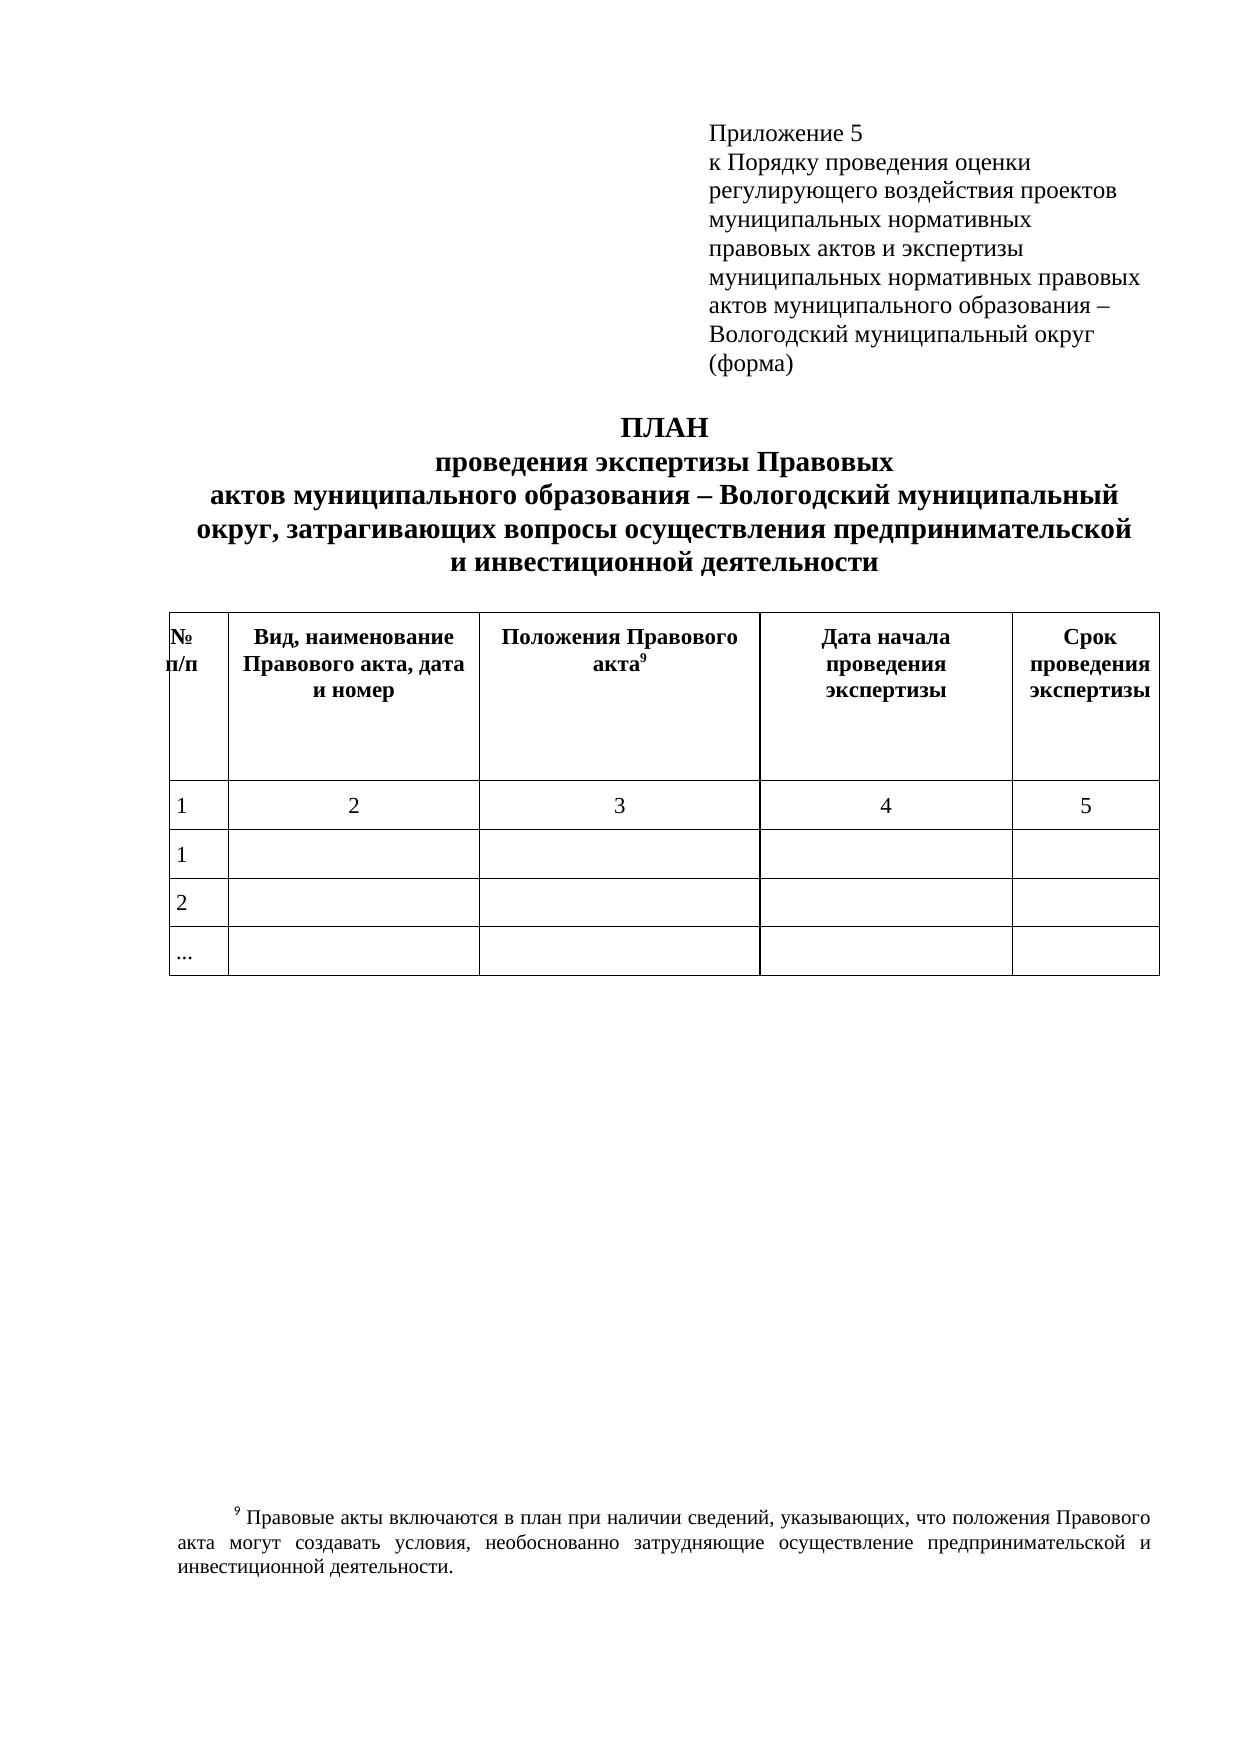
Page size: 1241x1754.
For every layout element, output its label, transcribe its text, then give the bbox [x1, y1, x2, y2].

table_cell [480, 879, 759, 926]
text к Порядку проведения оценки регулирующего воздействия проектов муниципальных нормативных [709, 147, 1152, 233]
table_cell [229, 879, 479, 926]
table_header № п/п [170, 613, 228, 780]
table_cell 2 [229, 781, 479, 829]
text проведения экспертизы Правовых [177, 444, 1152, 477]
table_header Срок проведения экспертизы [1013, 613, 1159, 780]
table_cell [1013, 927, 1159, 975]
table_cell [480, 927, 759, 975]
table_cell [761, 830, 1012, 878]
table_cell [229, 830, 479, 878]
text ПЛАН [177, 410, 1152, 444]
text Приложение 5 [709, 118, 1152, 147]
table_cell 5 [1013, 781, 1159, 829]
table_cell [1013, 879, 1159, 926]
table_header Дата начала проведения экспертизы [761, 613, 1012, 780]
table_cell 1 [170, 830, 228, 878]
table_cell 1 [170, 781, 228, 829]
table_cell [229, 927, 479, 975]
text правовых актов и экспертизы муниципальных нормативных правовых актов муниципального образования – Вологодский муниципальный округ [709, 233, 1152, 348]
table_cell [480, 830, 759, 878]
table_cell 4 [761, 781, 1012, 829]
table_cell [761, 927, 1012, 975]
text (форма) [709, 348, 1152, 377]
table_cell 2 [170, 879, 228, 926]
table_cell 3 [480, 781, 759, 829]
table_cell [1013, 830, 1159, 878]
text актов муниципального образования – Вологодский муниципальный округ, затрагивающих вопросы осуществления предпринимательской [177, 477, 1152, 544]
table_header Вид, наименование Правового акта, дата и номер [229, 613, 479, 780]
text и инвестиционной деятельности [177, 544, 1152, 578]
table_cell ... [170, 927, 228, 975]
table_cell [761, 879, 1012, 926]
table_header Положения Правового акта [480, 613, 759, 780]
